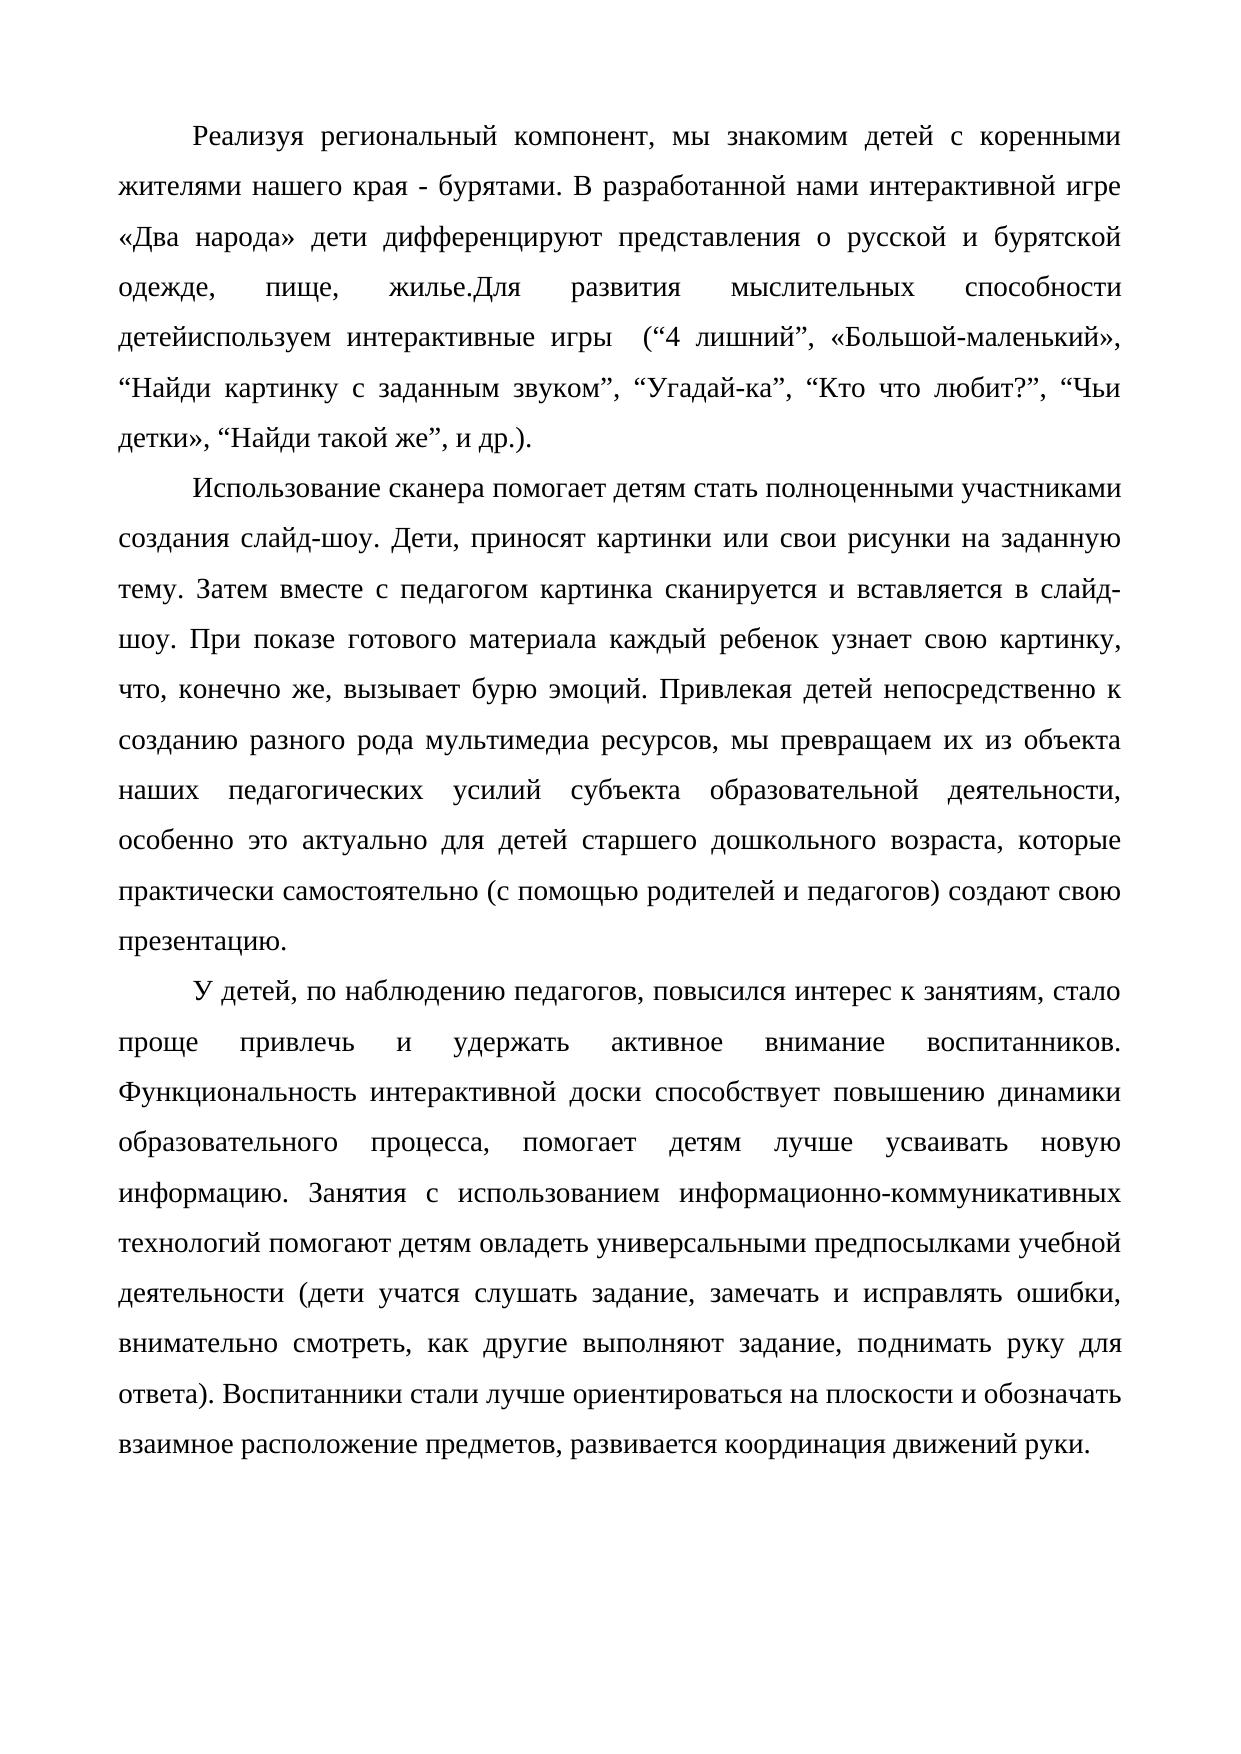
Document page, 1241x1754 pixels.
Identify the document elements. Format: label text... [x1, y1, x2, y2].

text Реализуя региональный компонент, мы знакомим детей с коренными жителями нашего края - бурятами. В разработанной нами интерактивной игре «Два народа» дети дифференцируют представления о русской и бурятской одежде, пище, жилье.Для развития мыслительных способности детейиспользуем интерактивные игры (“4 лишний”, «Большой-маленький», “Найди картинку с заданным звуком”, “Угадай-ка”, “Кто что любит?”, “Чьи детки», “Найди такой же”, и др.). [118, 118, 1122, 453]
text У детей, по наблюдению педагогов, повысился интерес к занятиям, стало проще привлечь и удержать активное внимание воспитанников. Функциональность интерактивной доски способствует повышению динамики образовательного процесса, помогает детям лучше усваивать новую информацию. Занятия с использованием информационно-коммуникативных технологий помогают детям овладеть универсальными предпосылками учебной деятельности (дети учатся слушать задание, замечать и исправлять ошибки, внимательно смотреть, как другие выполняют задание, поднимать руку для ответа). Воспитанники стали лучше ориентироваться на плоскости и обозначать взаимное расположение предметов, развивается координация движений руки. [118, 973, 1122, 1460]
text Использование сканера помогает детям стать полноценными участниками создания слайд-шоу. Дети, приносят картинки или свои рисунки на заданную тему. Затем вместе с педагогом картинка сканируется и вставляется в слайд-шоу. При показе готового материала каждый ребенок узнает свою картинку, что, конечно же, вызывает бурю эмоций. Привлекая детей непосредственно к созданию разного рода мультимедиа ресурсов, мы превращаем их из объекта наших педагогических усилий субъекта образовательной деятельности, особенно это актуально для детей старшего дошкольного возраста, которые практически самостоятельно (с помощью родителей и педагогов) создают свою презентацию. [118, 470, 1122, 957]
